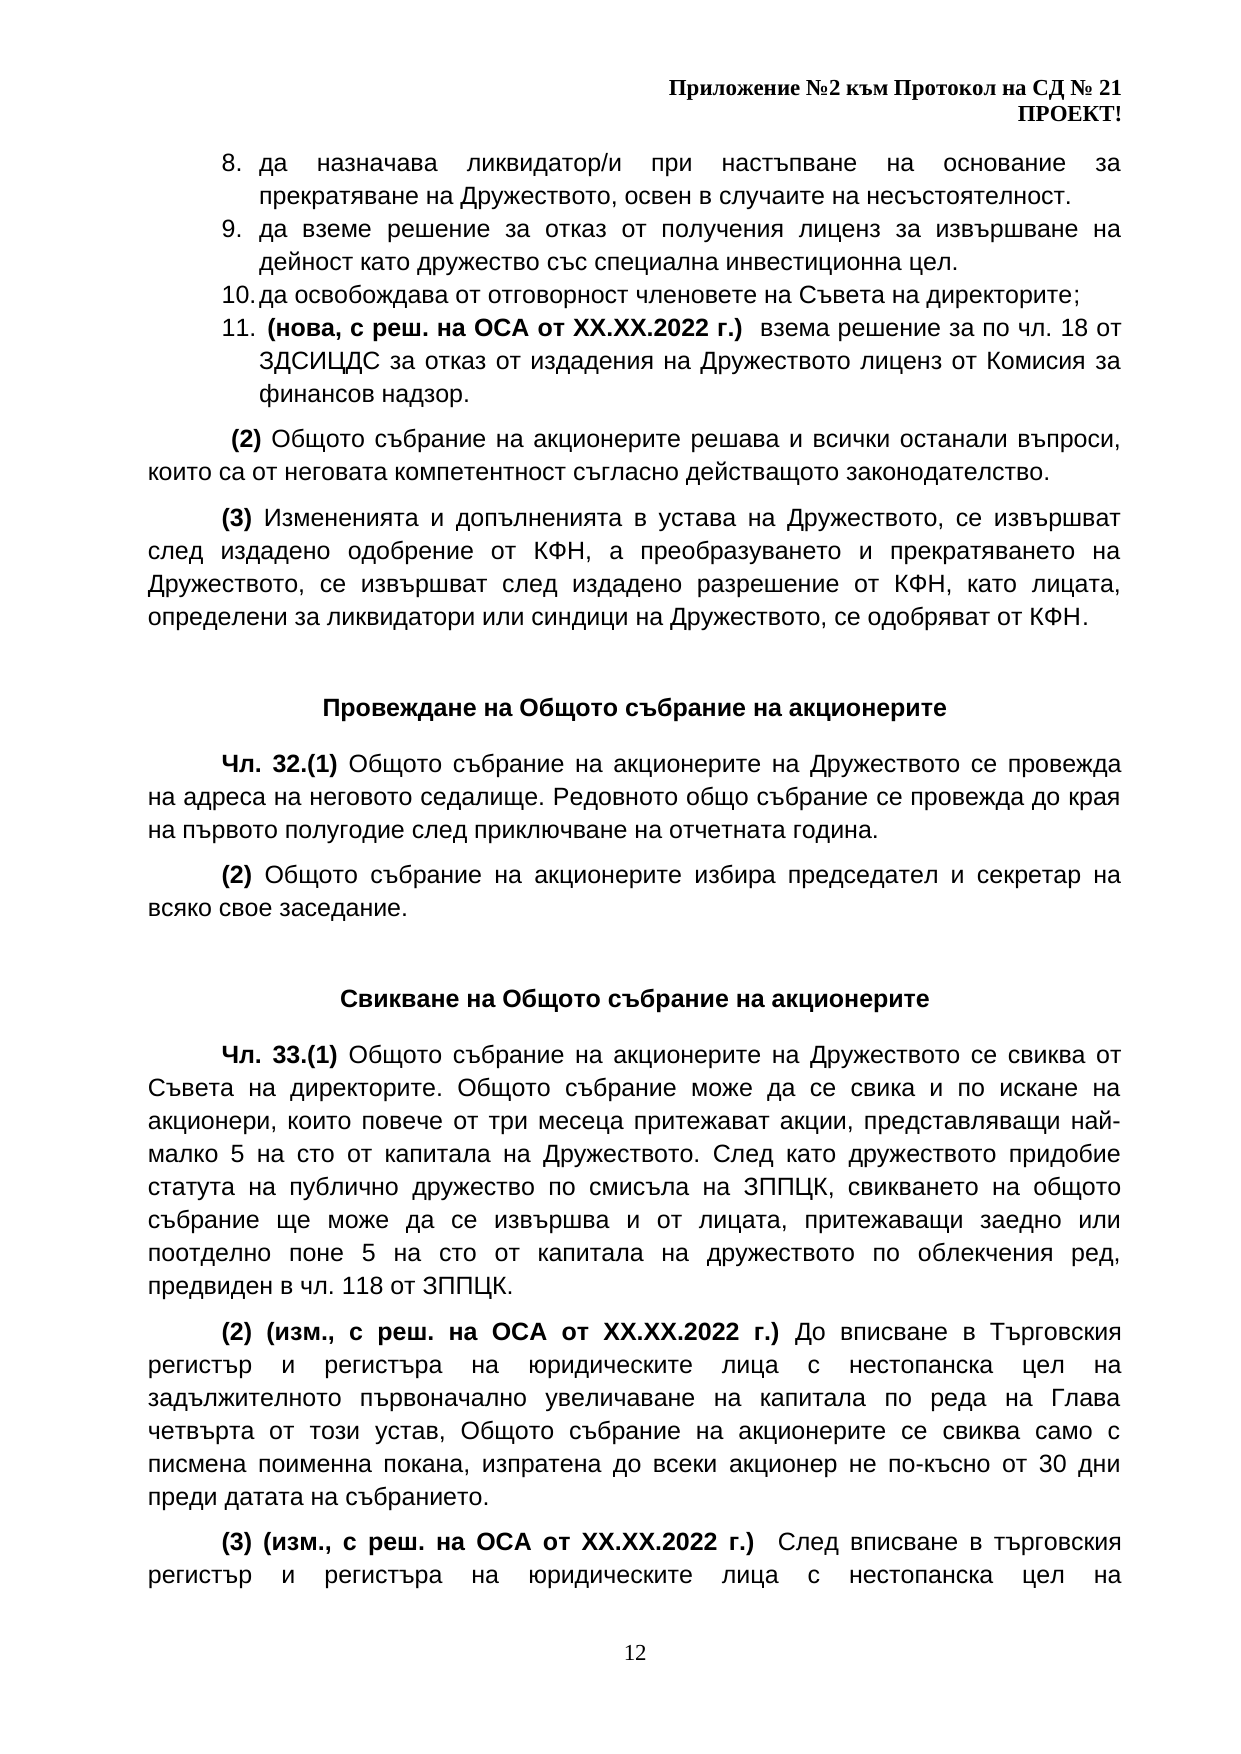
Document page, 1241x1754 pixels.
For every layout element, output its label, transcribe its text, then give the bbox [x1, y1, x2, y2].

list да вземе решение за отказ от получения лиценз за извършване на дейност като дружество със специална инвестиционна цел. [221, 214, 1122, 276]
list (нова, с реш. на ОСА от ХХ.ХХ.2022 г.) взема решение за по чл. 18 от ЗДСИЦДС за отказ от издадения на Дружеството лиценз от Комисия за финансов надзор. [221, 313, 1122, 408]
text (2) Общото събрание на акционерите избира председател и секретар на всяко свое заседание. [148, 860, 1122, 922]
text (3) Измененията и допълненията в устава на Дружеството, се извършват след издадено одобрение от КФН, а преобразуването и прекратяването на Дружеството, се извършват след издадено разрешение от КФН, като лицата, определени за ликвидатори или синдици на Дружеството, се одобряват от КФН. [148, 503, 1122, 631]
text (2) Общото събрание на акционерите решава и всички останали въпроси, които са от неговата компетентност съгласно действащото законодателство. [148, 424, 1122, 486]
text Провеждане на Общото събрание на акционерите [148, 693, 1122, 722]
text Чл. 32.(1) Общото събрание на акционерите на Дружеството се провежда на адреса на неговото седалище. Редовното общо събрание се провежда до края на първото полугодие след приключване на отчетната година. [148, 749, 1122, 843]
list да освобождава от отговорност членовете на Съвета на директорите; [221, 280, 1122, 308]
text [148, 1527, 1122, 1589]
text (2) (изм., с реш. на ОСА от ХХ.ХХ.2022 г.) До вписване в Търговския регистър и регистъра на юридическите лица с нестопанска цел на задължителното първоначално увеличаване на капитала по реда на Глава четвърта от този устав, Общото събрание на акционерите се свиква само с писмена поименна покана, изпратена до всеки акционер не по-късно от 30 дни преди датата на събранието. [148, 1317, 1122, 1510]
text Чл. 33.(1) Общото събрание на акционерите на Дружеството се свиква от Съвета на директорите. Общото събрание може да се свика и по искане на акционери, които повече от три месеца притежават акции, представляващи най-малко 5 на сто от капитала на Дружеството. След като дружеството придобие статута на публично дружество по смисъла на ЗППЦК, свикването на общото събрание ще може да се извършва и от лицата, притежаващи заедно или поотделно поне 5 на сто от капитала на дружеството по облекчения ред, предвиден в чл. 118 от ЗППЦК. [148, 1040, 1122, 1300]
list да назначава ликвидатор/и при настъпване на основание за прекратяване на Дружеството, освен в случаите на несъстоятелност. [221, 148, 1122, 209]
text Свикване на Общото събрание на акционерите [148, 984, 1122, 1013]
